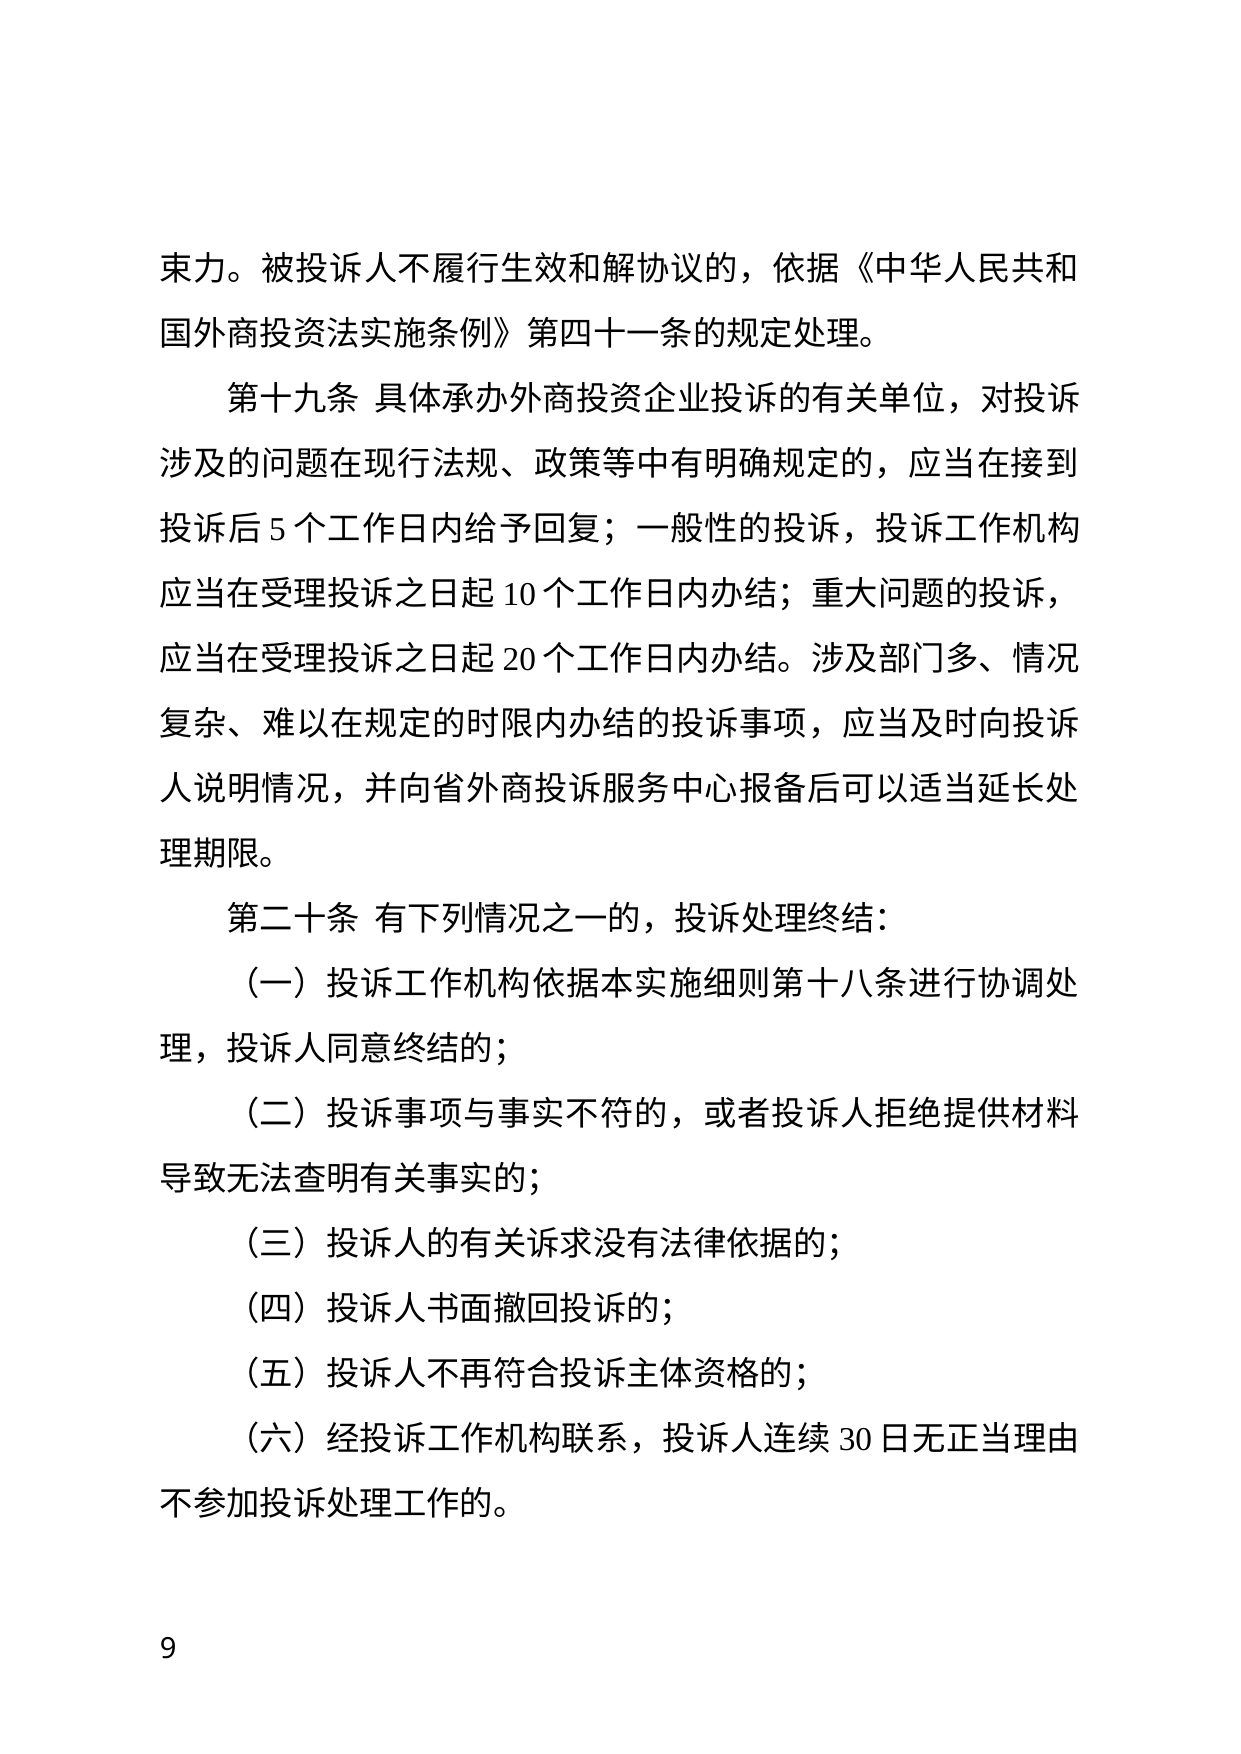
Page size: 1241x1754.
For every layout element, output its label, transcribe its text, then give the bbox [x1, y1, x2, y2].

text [159, 233, 1081, 363]
list 具体承办外商投资企业投诉的有关单位，对投诉涉及的问题在现行法规、政策等中有明确规定的，应当在接到投诉后5个工作日内给予回复；一般性的投诉，投诉工作机构应当在受理投诉之日起10个工作日内办结；重大问题的投诉，应当在受理投诉之日起20个工作日内办结。涉及部门多、情况复杂、难以在规定的时限内办结的投诉事项，应当及时向投诉人说明情况，并向省外商投诉服务中心报备后可以适当延长处理期限。 [159, 363, 1081, 883]
list 有下列情况之一的，投诉处理终结： [159, 883, 1081, 948]
list 投诉人书面撤回投诉的； [159, 1273, 1081, 1338]
list 投诉工作机构依据本实施细则第十八条进行协调处理，投诉人同意终结的； [159, 948, 1081, 1078]
list 经投诉工作机构联系，投诉人连续30日无正当理由不参加投诉处理工作的。 [159, 1403, 1081, 1533]
list 投诉事项与事实不符的，或者投诉人拒绝提供材料导致无法查明有关事实的； [159, 1078, 1081, 1208]
list 投诉人不再符合投诉主体资格的； [159, 1338, 1081, 1403]
list 投诉人的有关诉求没有法律依据的； [159, 1208, 1081, 1273]
